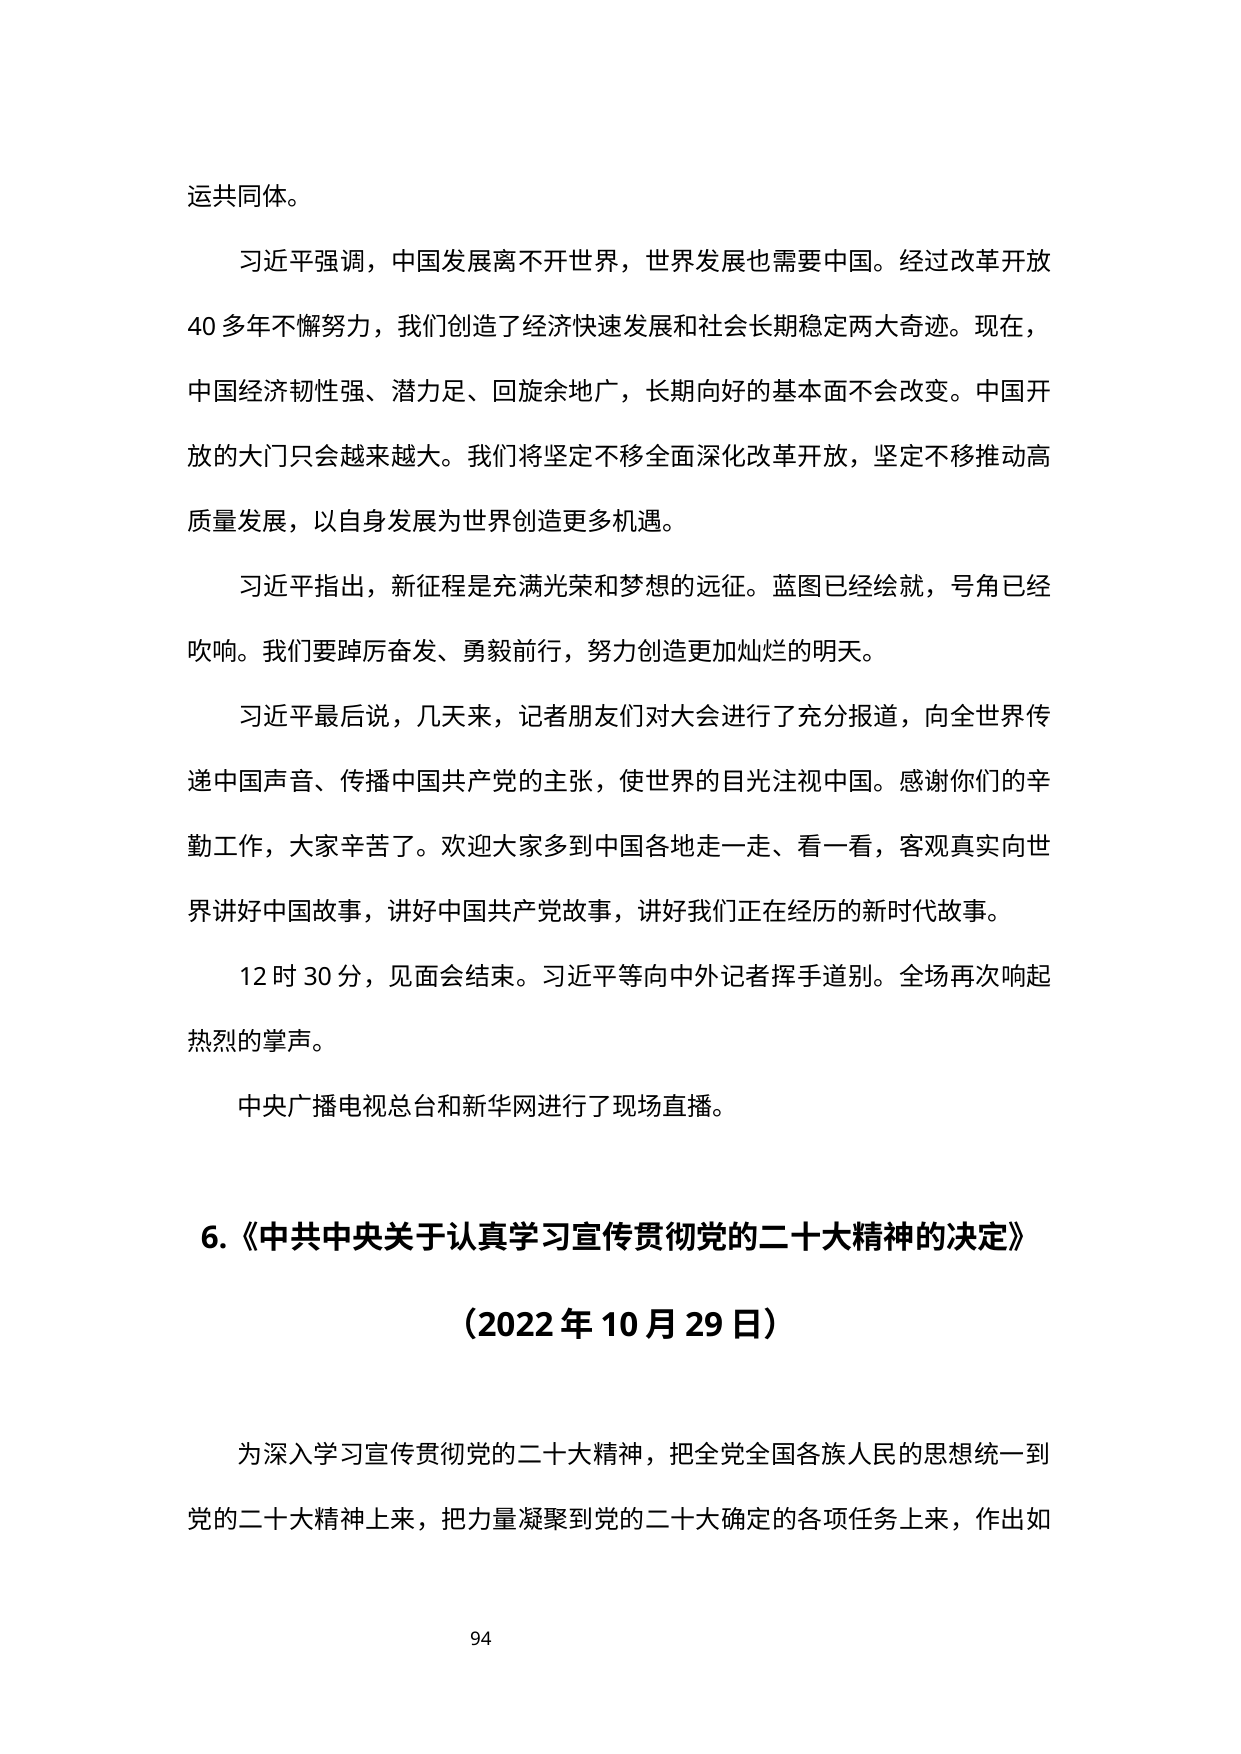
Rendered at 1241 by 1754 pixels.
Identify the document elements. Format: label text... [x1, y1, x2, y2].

subtitle 6.《中共中央关于认真学习宣传贯彻党的二十大精神的决定》 [187, 1202, 1053, 1267]
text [187, 1420, 1053, 1550]
text 习近平最后说，几天来，记者朋友们对大会进行了充分报道，向全世界传递中国声音、传播中国共产党的主张，使世界的目光注视中国。感谢你们的辛勤工作，大家辛苦了。欢迎大家多到中国各地走一走、看一看，客观真实向世界讲好中国故事，讲好中国共产党故事，讲好我们正在经历的新时代故事。 [187, 682, 1053, 942]
text 习近平指出，新征程是充满光荣和梦想的远征。蓝图已经绘就，号角已经吹响。我们要踔厉奋发、勇毅前行，努力创造更加灿烂的明天。 [187, 552, 1053, 682]
text 习近平强调，中国发展离不开世界，世界发展也需要中国。经过改革开放40多年不懈努力，我们创造了经济快速发展和社会长期稳定两大奇迹。现在，中国经济韧性强、潜力足、回旋余地广，长期向好的基本面不会改变。中国开放的大门只会越来越大。我们将坚定不移全面深化改革开放，坚定不移推动高质量发展，以自身发展为世界创造更多机遇。 [187, 227, 1053, 552]
text 12时30分，见面会结束。习近平等向中外记者挥手道别。全场再次响起热烈的掌声。 [187, 942, 1053, 1072]
text 中央广播电视总台和新华网进行了现场直播。 [187, 1072, 1053, 1137]
text （2022年10月29日） [187, 1290, 1053, 1355]
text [187, 162, 1053, 227]
